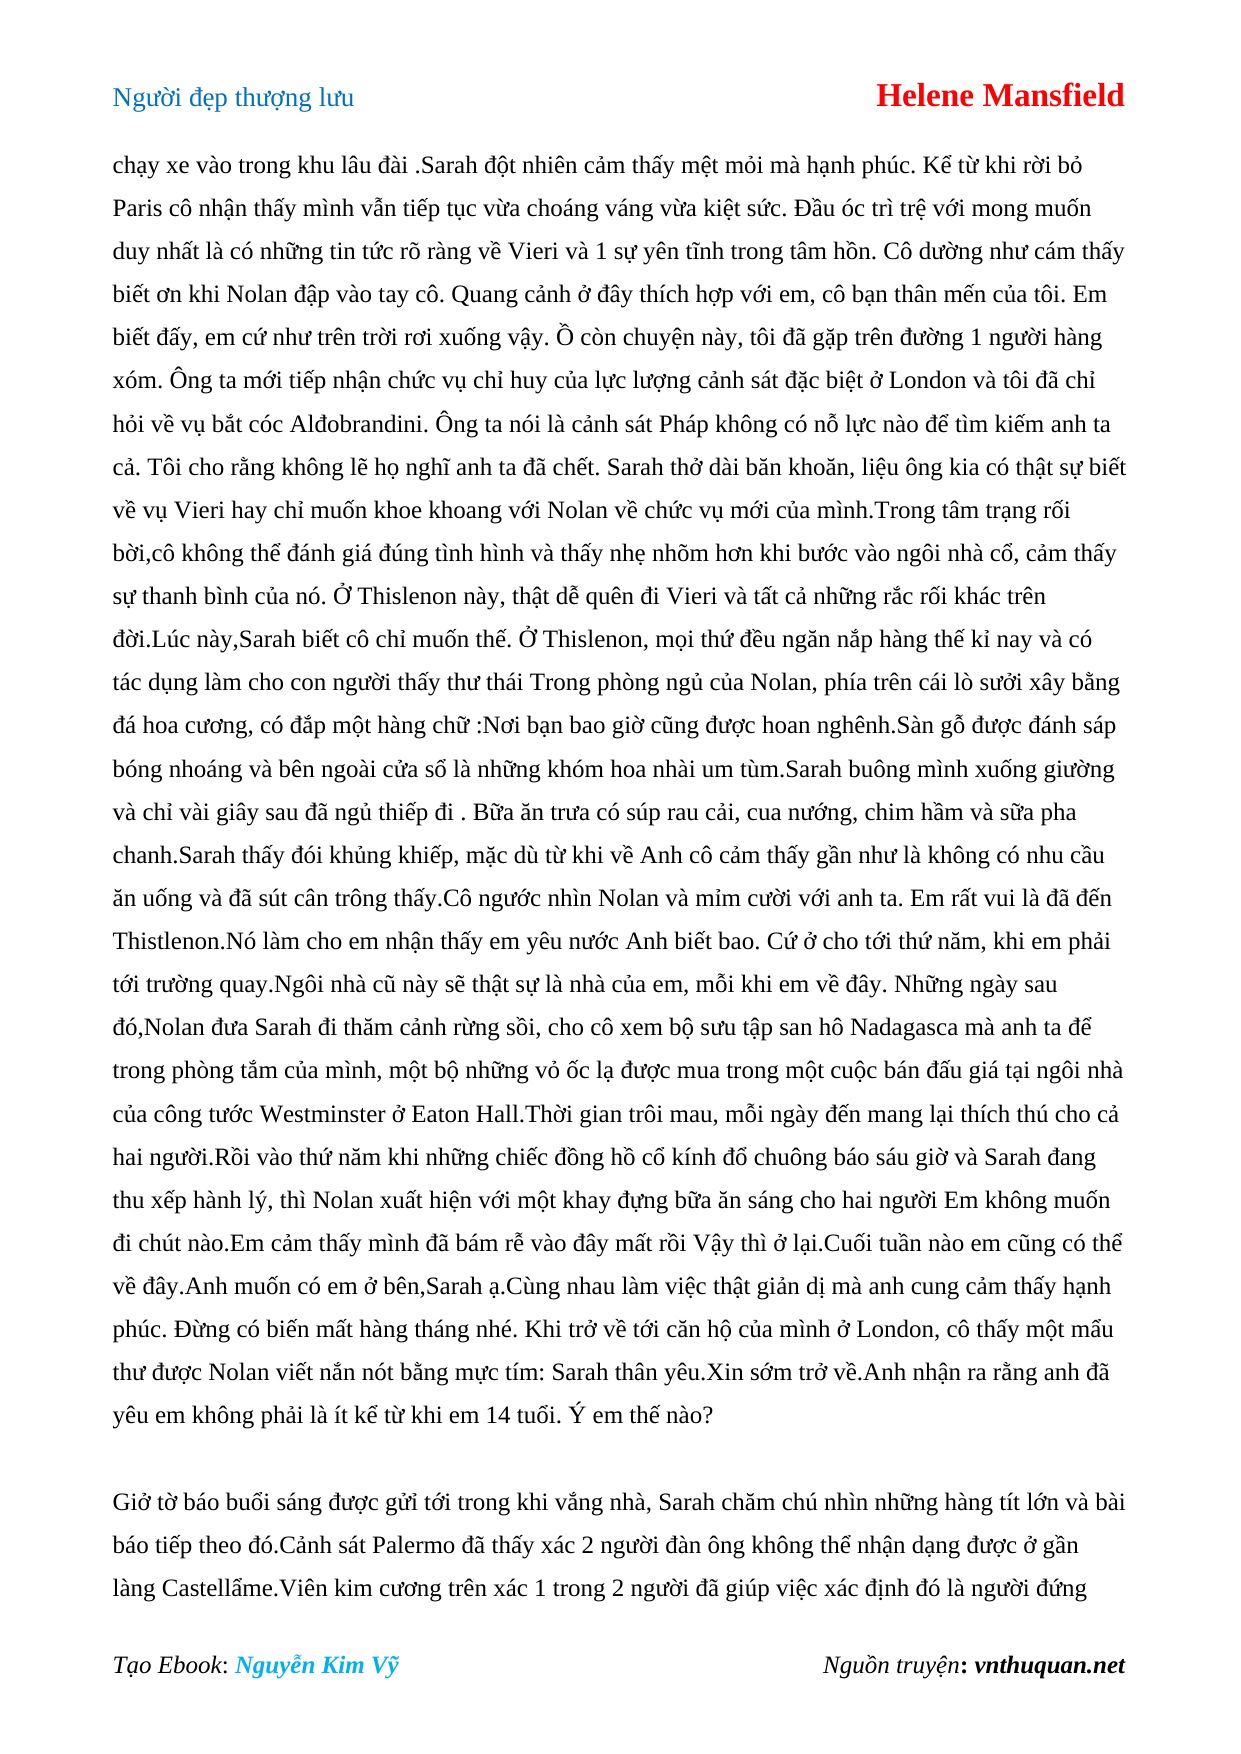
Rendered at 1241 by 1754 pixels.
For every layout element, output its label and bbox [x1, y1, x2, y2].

text [112, 150, 1128, 1602]
